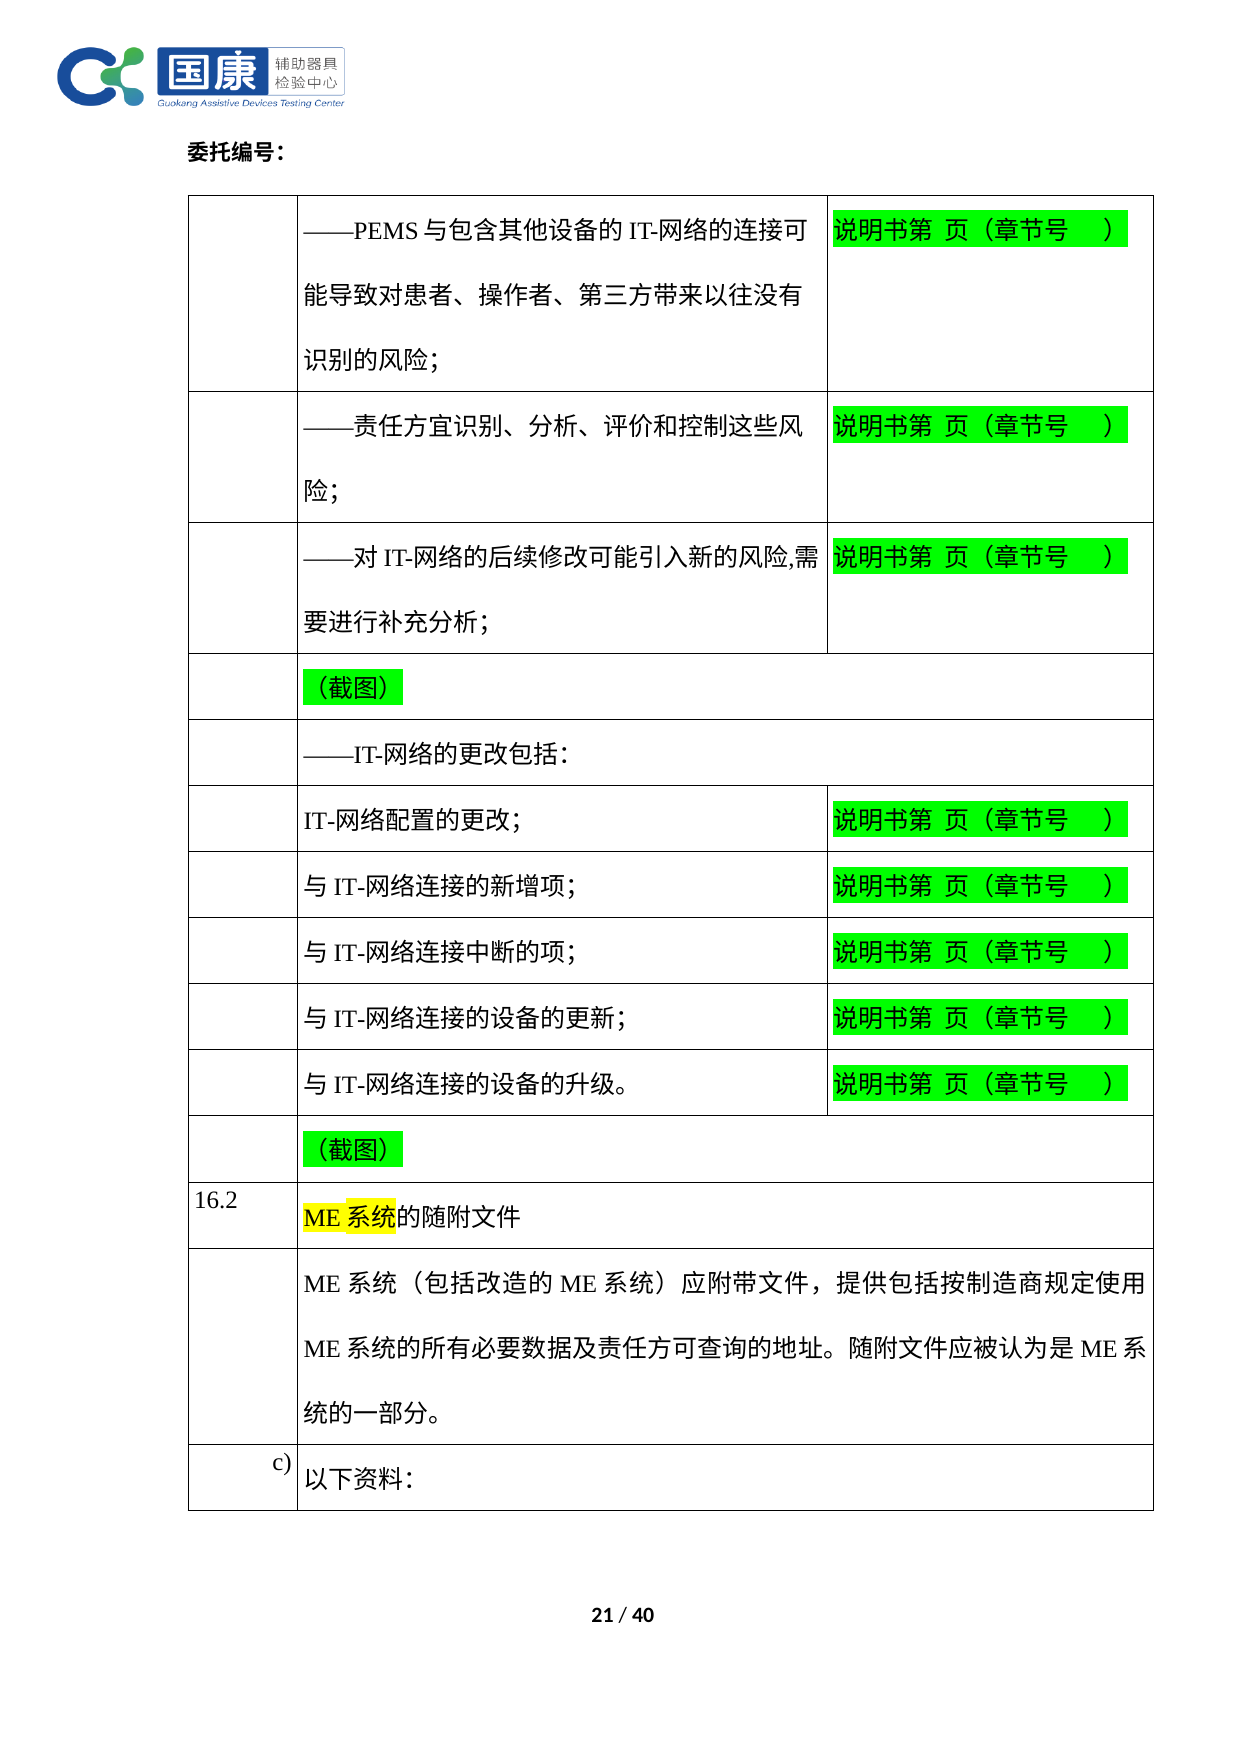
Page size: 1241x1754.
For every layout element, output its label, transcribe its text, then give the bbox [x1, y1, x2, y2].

table_cell 说明书第 页（章节号 ） [828, 196, 1153, 391]
table_cell 说明书第 页（章节号 ） [828, 523, 1153, 653]
table_cell （截图） [298, 654, 1153, 719]
table_cell （截图） [298, 1116, 1153, 1182]
table_cell 与IT-网络连接的新增项； [298, 852, 827, 917]
table_cell 说明书第 页（章节号 ） [828, 786, 1153, 851]
table_cell [189, 654, 297, 719]
table_cell 16.2 [189, 1183, 297, 1248]
table_cell ME系统的随附文件 [298, 1183, 1153, 1248]
table_cell [189, 196, 297, 391]
table_cell ——PEMS与包含其他设备的IT-网络的连接可能导致对患者、操作者、第三方带来以往没有识别的风险； [298, 196, 827, 391]
table_cell 说明书第 页（章节号 ） [828, 918, 1153, 983]
table_cell 说明书第 页（章节号 ） [828, 392, 1153, 522]
table_cell [189, 392, 297, 522]
table_cell 与IT-网络连接的设备的升级。 [298, 1050, 827, 1115]
table_cell [189, 720, 297, 785]
table_cell [189, 1050, 297, 1115]
table_cell 以下资料： [298, 1445, 1153, 1510]
picture [51, 40, 353, 112]
table_cell [189, 523, 297, 653]
table_cell ——责任方宜识别、分析、评价和控制这些风险； [298, 392, 827, 522]
table_cell 说明书第 页（章节号 ） [828, 1050, 1153, 1115]
table_cell c) [189, 1445, 297, 1510]
table_cell 说明书第 页（章节号 ） [828, 852, 1153, 917]
table_cell IT-网络配置的更改； [298, 786, 827, 851]
table_cell [189, 984, 297, 1049]
table_cell ME系统（包括改造的ME系统）应附带文件，提供包括按制造商规定使用ME系统的所有必要数据及责任方可查询的地址。随附文件应被认为是ME系统的一部分。 [298, 1249, 1153, 1444]
table_cell 与IT-网络连接的设备的更新； [298, 984, 827, 1049]
table_cell [189, 1116, 297, 1182]
table_cell ——IT-网络的更改包括： [298, 720, 1153, 785]
table_cell 与IT-网络连接中断的项； [298, 918, 827, 983]
table_cell [189, 786, 297, 851]
table_cell 说明书第 页（章节号 ） [828, 984, 1153, 1049]
table_cell ——对IT-网络的后续修改可能引入新的风险,需要进行补充分析； [298, 523, 827, 653]
table_cell [189, 852, 297, 917]
table_cell [189, 918, 297, 983]
table_cell [189, 1249, 297, 1444]
